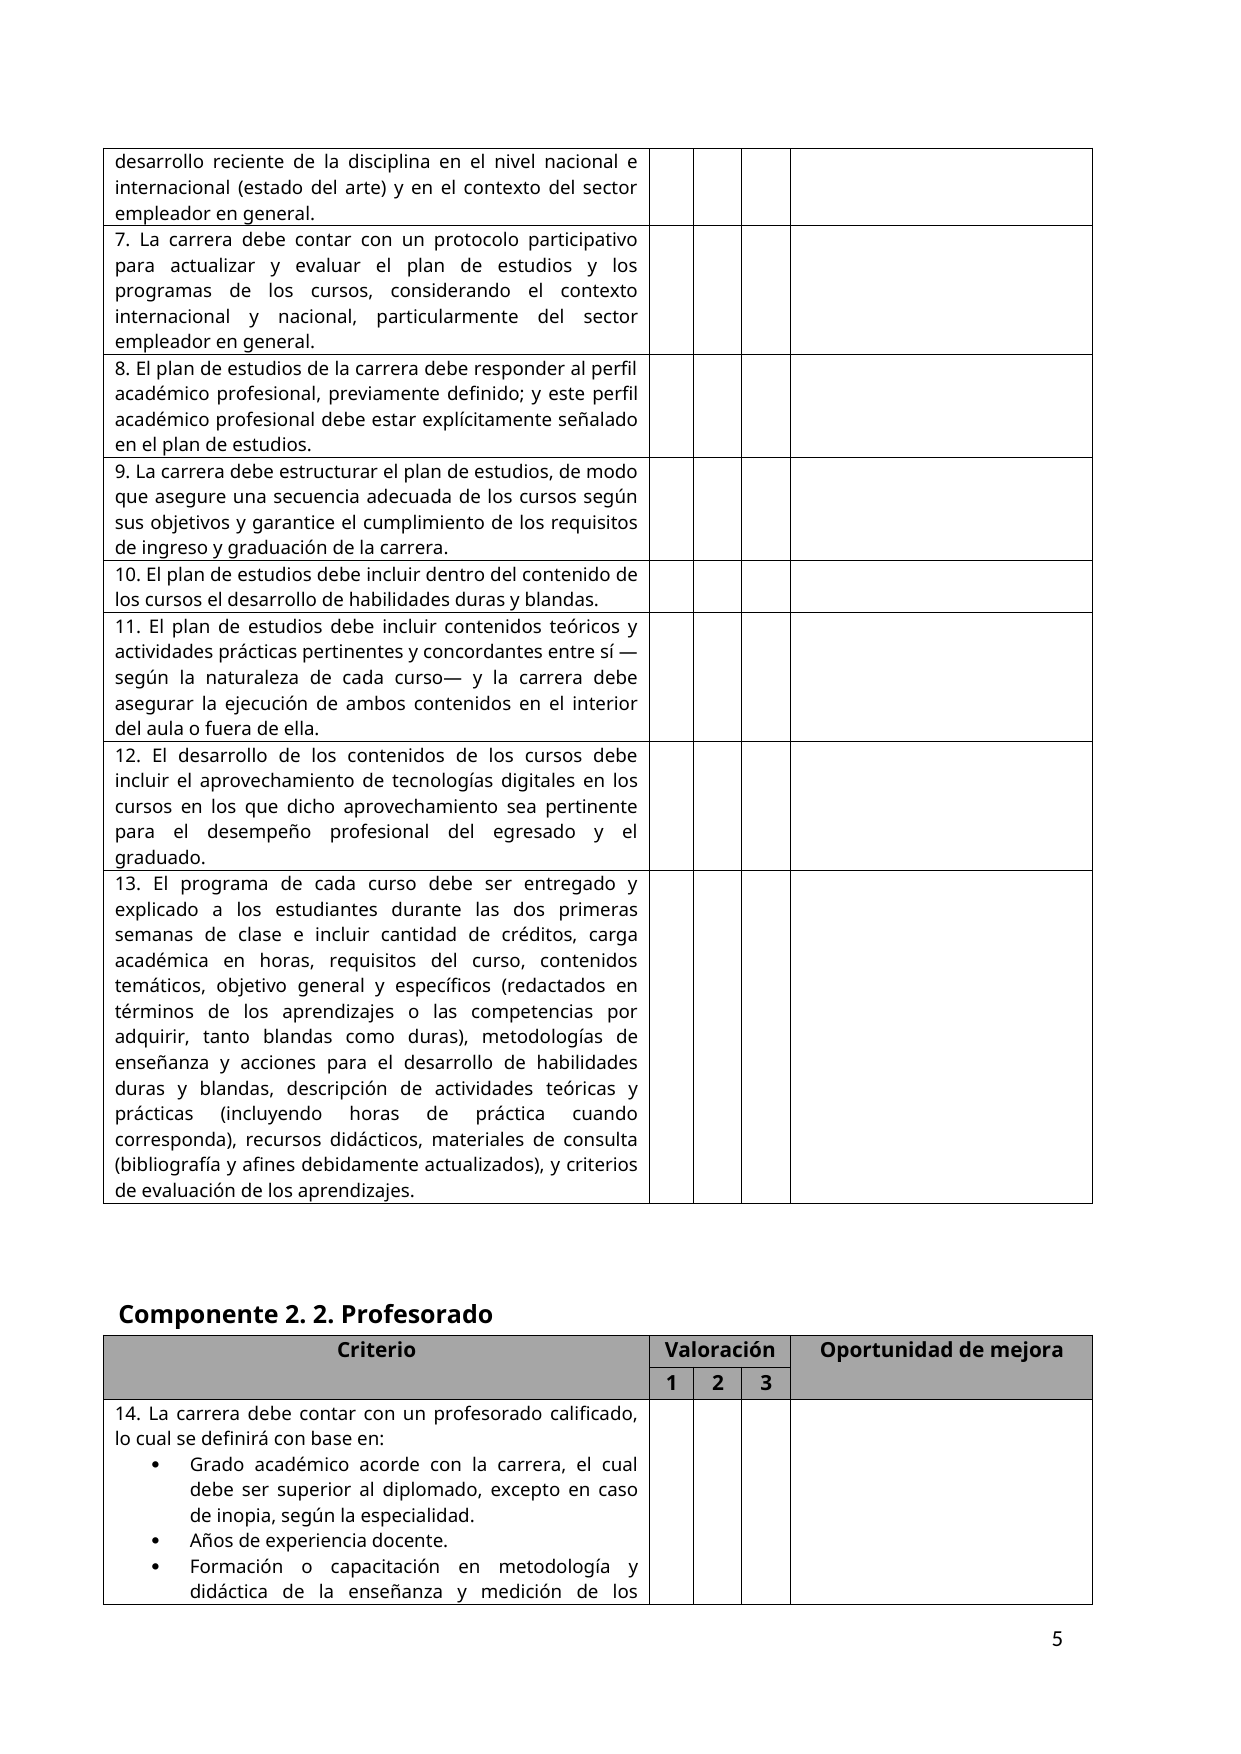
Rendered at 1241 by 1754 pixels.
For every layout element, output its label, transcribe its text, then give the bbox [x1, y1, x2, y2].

table_cell 8. El plan de estudios de la carrera debe responder al perfil académico profesional, previamente definido; y este perfil académico profesional debe estar explícitamente señalado en el plan de estudios. [104, 355, 649, 457]
table_header Oportunidad de mejora [791, 1336, 1092, 1399]
text Componente 2. 2. Profesorado [118, 1297, 1063, 1331]
table_cell [742, 1400, 790, 1604]
table_cell [742, 458, 790, 560]
table_cell [650, 742, 693, 869]
table_cell [742, 871, 790, 1202]
table_cell 11. El plan de estudios debe incluir contenidos teóricos y actividades prácticas pertinentes y concordantes entre sí —según la naturaleza de cada curso— y la carrera debe asegurar la ejecución de ambos contenidos en el interior del aula o fuera de ella. [104, 613, 649, 741]
table_cell [742, 149, 790, 225]
table_cell [650, 355, 693, 457]
table_cell [694, 561, 741, 612]
table_cell 10. El plan de estudios debe incluir dentro del contenido de los cursos el desarrollo de habilidades duras y blandas. [104, 561, 649, 612]
table_cell [694, 458, 741, 560]
table_cell [791, 226, 1092, 354]
table_cell [694, 742, 741, 869]
table_cell [650, 613, 693, 741]
table_cell [742, 742, 790, 869]
table_cell [742, 226, 790, 354]
table_cell [742, 613, 790, 741]
table_cell [694, 613, 741, 741]
table_cell [650, 1400, 693, 1604]
table_cell 12. El desarrollo de los contenidos de los cursos debe incluir el aprovechamiento de tecnologías digitales en los cursos en los que dicho aprovechamiento sea pertinente para el desempeño profesional del egresado y el graduado. [104, 742, 649, 869]
table_cell [650, 871, 693, 1202]
table_cell [650, 149, 693, 225]
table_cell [104, 1400, 649, 1604]
table_cell [742, 355, 790, 457]
table_cell [694, 871, 741, 1202]
table_cell [791, 742, 1092, 869]
table_cell [694, 1400, 741, 1604]
table_cell [791, 458, 1092, 560]
table_cell [791, 613, 1092, 741]
table_cell 13. El programa de cada curso debe ser entregado y explicado a los estudiantes durante las dos primeras semanas de clase e incluir cantidad de créditos, carga académica en horas, requisitos del curso, contenidos temáticos, objetivo general y específicos (redactados en términos de los aprendizajes o las competencias por adquirir, tanto blandas como duras), metodologías de enseñanza y acciones para el desarrollo de habilidades duras y blandas, descripción de actividades teóricas y prácticas (incluyendo horas de práctica cuando corresponda), recursos didácticos, materiales de consulta (bibliografía y afines debidamente actualizados), y criterios de evaluación de los aprendizajes. [104, 871, 649, 1202]
table_cell [694, 226, 741, 354]
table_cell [104, 149, 649, 225]
table_cell [650, 458, 693, 560]
table_header Criterio [104, 1336, 649, 1399]
table_cell [694, 355, 741, 457]
table_cell 7. La carrera debe contar con un protocolo participativo para actualizar y evaluar el plan de estudios y los programas de los cursos, considerando el contexto internacional y nacional, particularmente del sector empleador en general. [104, 226, 649, 354]
table_cell 9. La carrera debe estructurar el plan de estudios, de modo que asegure una secuencia adecuada de los cursos según sus objetivos y garantice el cumplimiento de los requisitos de ingreso y graduación de la carrera. [104, 458, 649, 560]
table_cell 2 [694, 1368, 741, 1399]
table_cell 1 [650, 1368, 693, 1399]
table_cell [791, 871, 1092, 1202]
table_cell [694, 149, 741, 225]
table_cell [791, 561, 1092, 612]
table_cell 3 [742, 1368, 790, 1399]
table_cell [791, 149, 1092, 225]
table_cell [791, 1400, 1092, 1604]
table_header Valoración [650, 1336, 790, 1367]
table_cell [650, 561, 693, 612]
table_cell [742, 561, 790, 612]
table_cell [791, 355, 1092, 457]
table_cell [650, 226, 693, 354]
